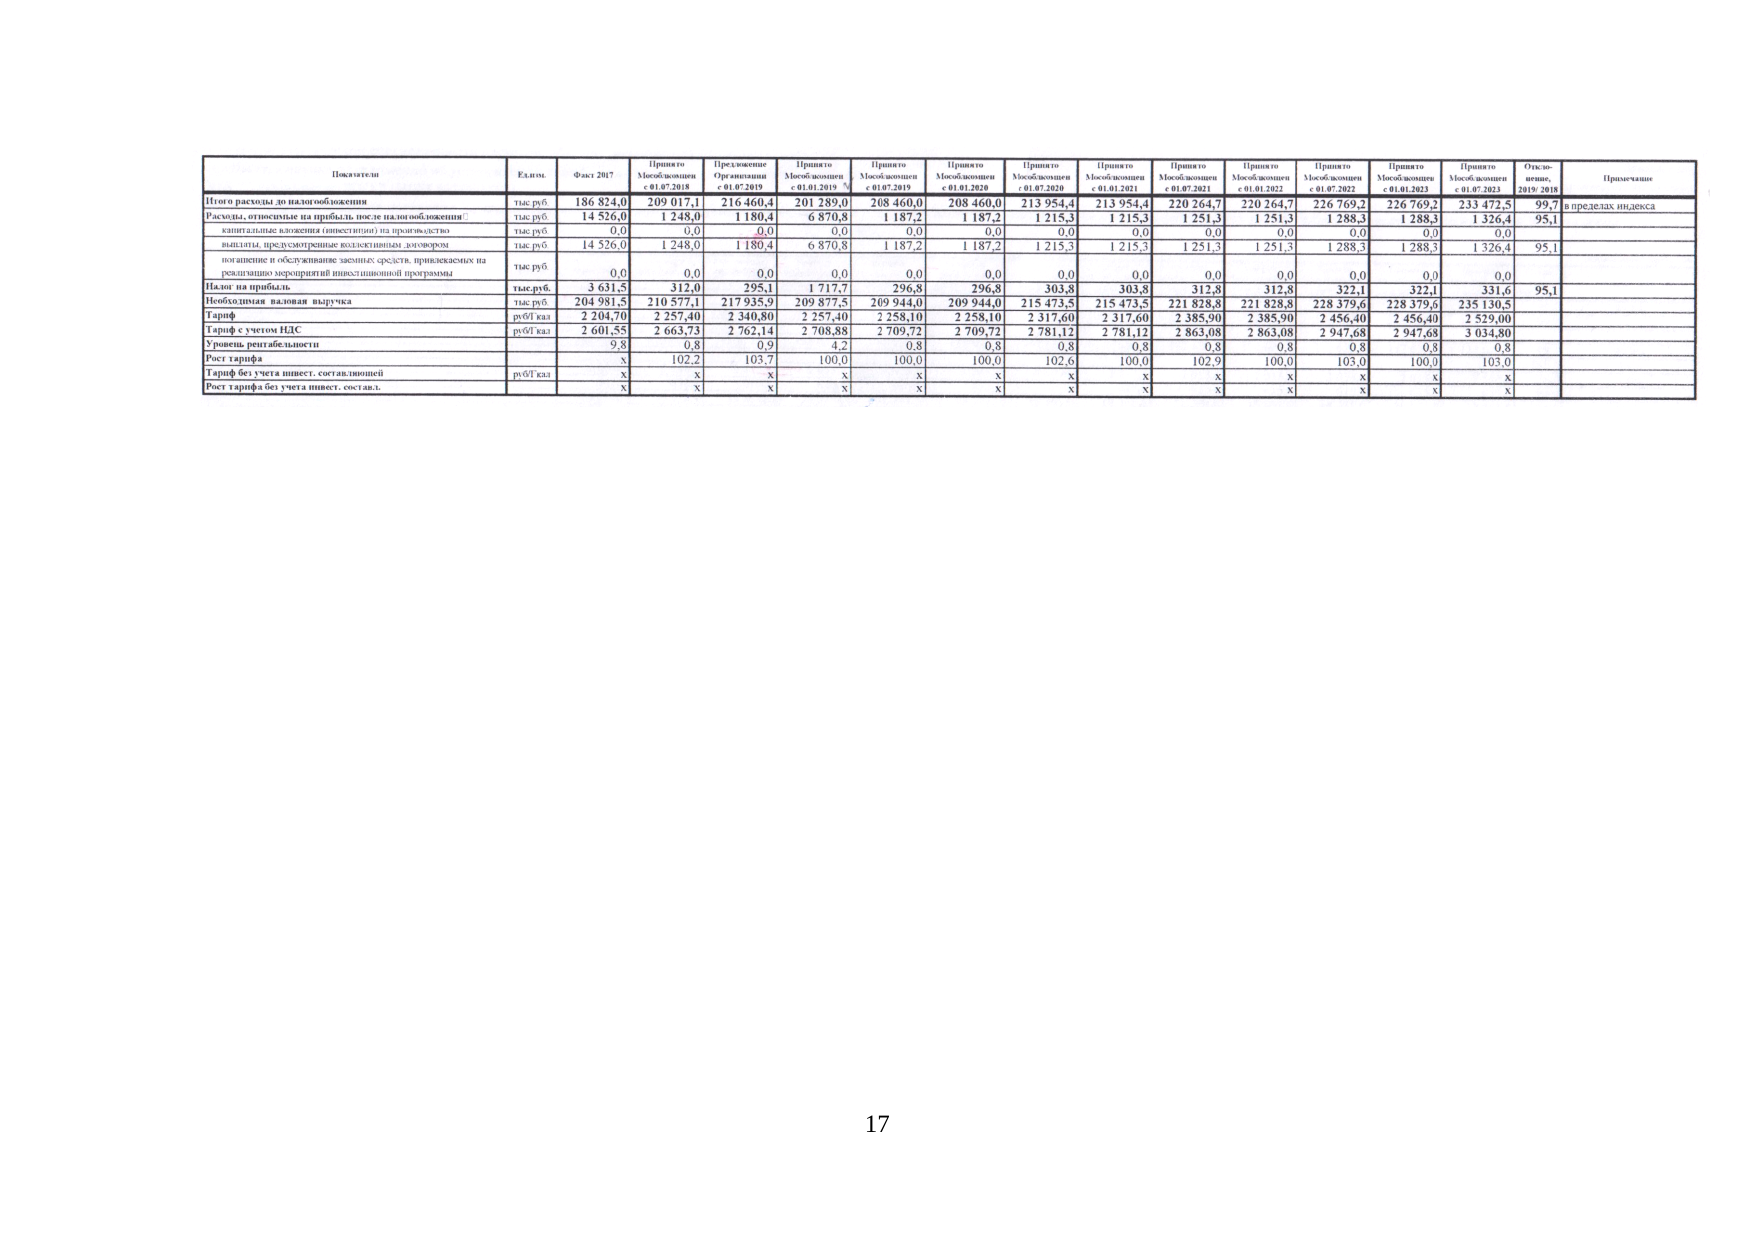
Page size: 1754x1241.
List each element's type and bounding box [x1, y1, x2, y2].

picture [192, 147, 1710, 407]
